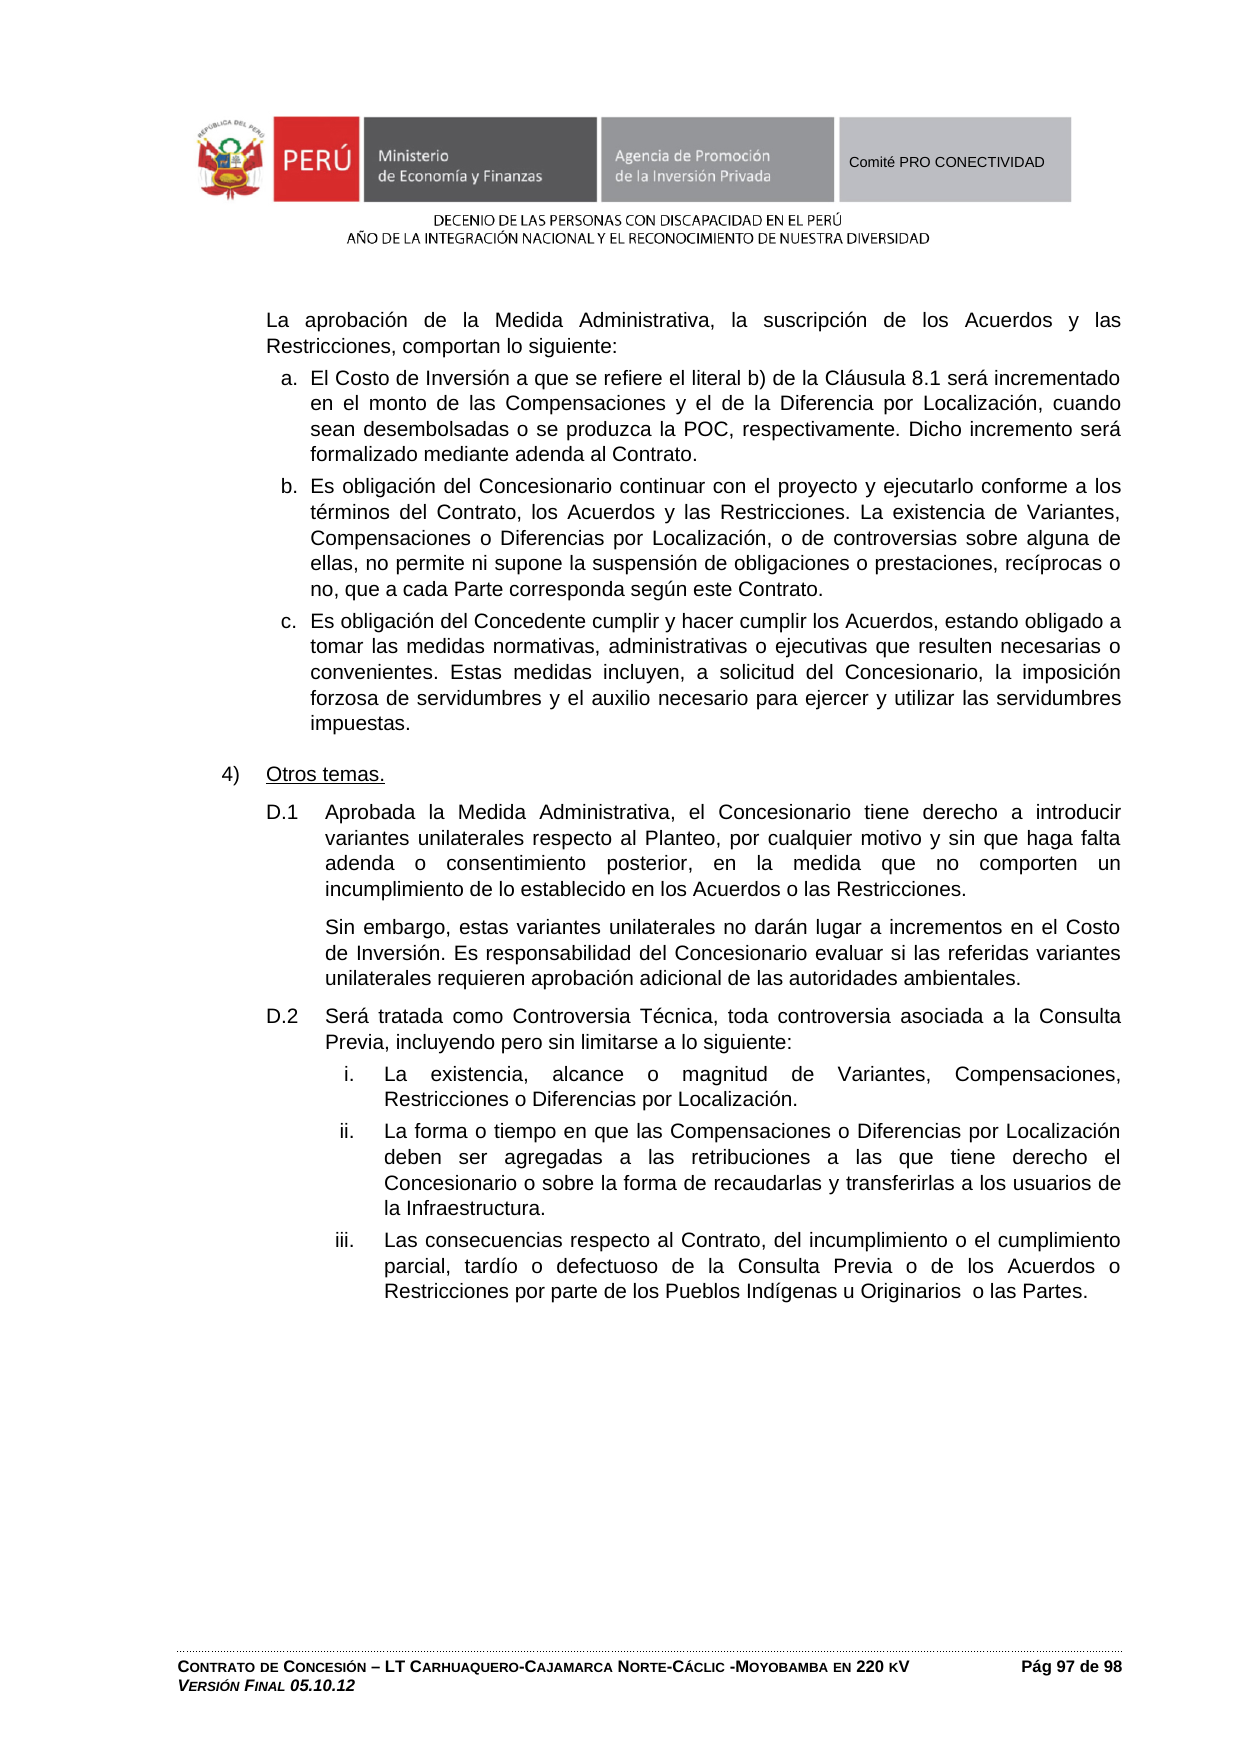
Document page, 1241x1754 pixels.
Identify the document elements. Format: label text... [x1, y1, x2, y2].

list La forma o tiempo en que las Compensaciones o Diferencias por Localización deben ser agregadas a las retribuciones a las que tiene derecho el Concesionario o sobre la forma de recaudarlas y transferirlas a los usuarios de la Infraestructura. [354, 1119, 1122, 1220]
text D.1 Aprobada la Medida Administrativa, el Concesionario tiene derecho a introducir variantes unilaterales respecto al Planteo, por cualquier motivo y sin que haga falta adenda o consentimiento posterior, en la medida que no comporten un incumplimiento de lo establecido en los Acuerdos o las Restricciones. [266, 800, 1122, 901]
text La aprobación de la Medida Administrativa, la suscripción de los Acuerdos y las Restricciones, comportan lo siguiente: [266, 308, 1122, 357]
text D.2 Será tratada como Controversia Técnica, toda controversia asociada a la Consulta Previa, incluyendo pero sin limitarse a lo siguiente: [266, 1004, 1122, 1054]
list Es obligación del Concedente cumplir y hacer cumplir los Acuerdos, estando obligado a tomar las medidas normativas, administrativas o ejecutivas que resulten necesarias o convenientes. Estas medidas incluyen, a solicitud del Concesionario, la imposición forzosa de servidumbres y el auxilio necesario para ejercer y utilizar las servidumbres impuestas. [281, 608, 1122, 735]
text Sin embargo, estas variantes unilaterales no darán lugar a incrementos en el Costo de Inversión. Es responsabilidad del Concesionario evaluar si las referidas variantes unilaterales requieren aprobación adicional de las autoridades ambientales. [325, 915, 1122, 990]
list Las consecuencias respecto al Contrato, del incumplimiento o el cumplimiento parcial, tardío o defectuoso de la Consulta Previa o de los Acuerdos o Restricciones por parte de los Pueblos Indígenas u Originarios o las Partes. [354, 1228, 1122, 1303]
picture [176, 74, 1121, 264]
list El Costo de Inversión a que se refiere el literal b) de la Cláusula 8.1 será incrementado en el monto de las Compensaciones y el de la Diferencia por Localización, cuando sean desembolsadas o se produzca la POC, respectivamente. Dicho incremento será formalizado mediante adenda al Contrato. [281, 365, 1122, 466]
list Otros temas. [221, 762, 1122, 786]
list La existencia, alcance o magnitud de Variantes, Compensaciones, Restricciones o Diferencias por Localización. [354, 1062, 1122, 1111]
list Es obligación del Concesionario continuar con el proyecto y ejecutarlo conforme a los términos del Contrato, los Acuerdos y las Restricciones. La existencia de Variantes, Compensaciones o Diferencias por Localización, o de controversias sobre alguna de ellas, no permite ni supone la suspensión de obligaciones o prestaciones, recíprocas o no, que a cada Parte corresponda según este Contrato. [281, 474, 1122, 601]
